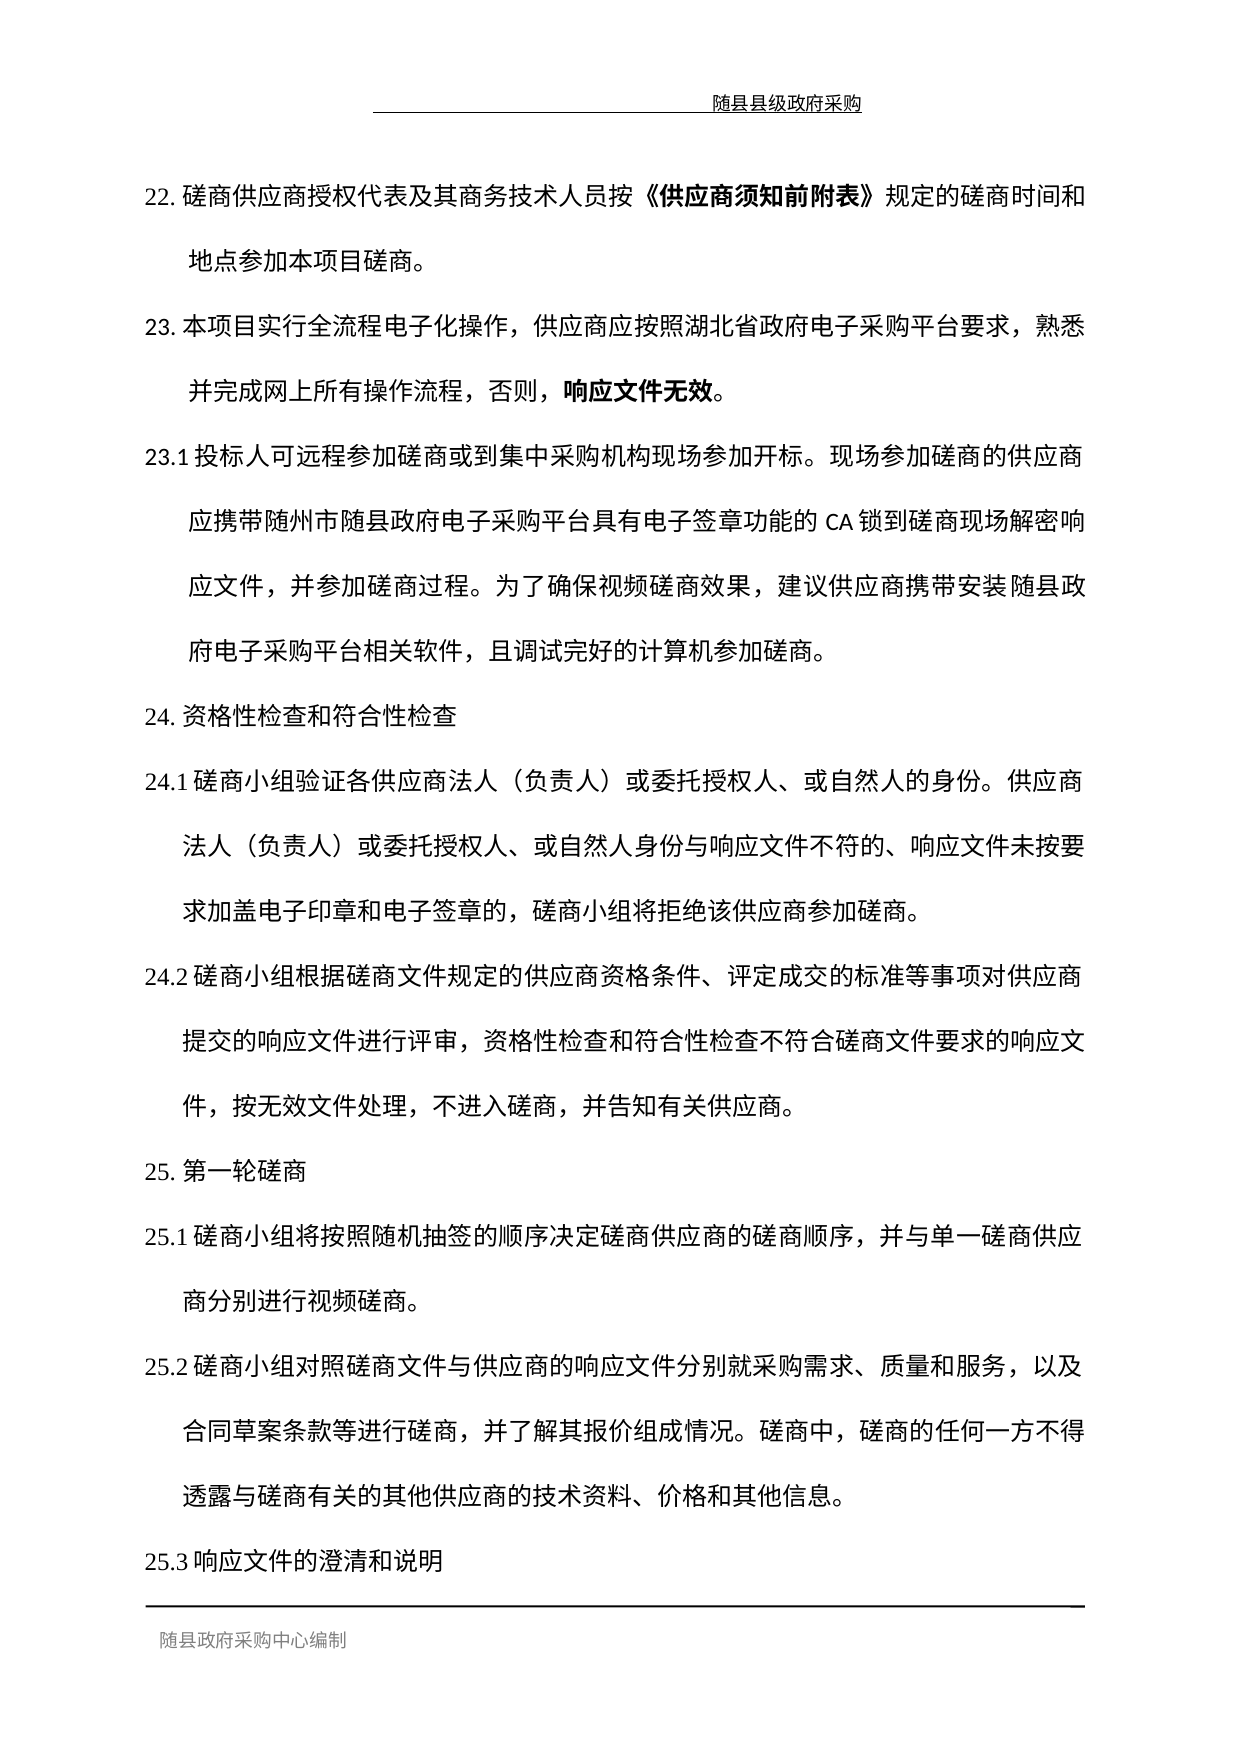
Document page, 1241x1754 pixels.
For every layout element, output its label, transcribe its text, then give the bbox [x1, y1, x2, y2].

text 24.1磋商小组验证各供应商法人（负责人）或委托授权人、或自然人的身份。供应商法人（负责人）或委托授权人、或自然人身份与响应文件不符的、响应文件未按要求加盖电子印章和电子签章的，磋商小组将拒绝该供应商参加磋商。 [144, 747, 1086, 942]
text 24.2磋商小组根据磋商文件规定的供应商资格条件、评定成交的标准等事项对供应商提交的响应文件进行评审，资格性检查和符合性检查不符合磋商文件要求的响应文件，按无效文件处理，不进入磋商，并告知有关供应商。 [144, 942, 1086, 1137]
text 23. 本项目实行全流程电子化操作，供应商应按照湖北省政府电子采购平台要求，熟悉并完成网上所有操作流程，否则，响应文件无效。 [144, 292, 1086, 422]
text 24. 资格性检查和符合性检查 [144, 682, 1086, 747]
text 22. 磋商供应商授权代表及其商务技术人员按《供应商须知前附表》规定的磋商时间和地点参加本项目磋商。 [144, 162, 1086, 292]
text 25.1磋商小组将按照随机抽签的顺序决定磋商供应商的磋商顺序，并与单一磋商供应商分别进行视频磋商。 [144, 1202, 1086, 1332]
text 25.3响应文件的澄清和说明 [144, 1527, 1086, 1592]
text 25.2磋商小组对照磋商文件与供应商的响应文件分别就采购需求、质量和服务，以及合同草案条款等进行磋商，并了解其报价组成情况。磋商中，磋商的任何一方不得透露与磋商有关的其他供应商的技术资料、价格和其他信息。 [144, 1332, 1086, 1527]
text 25. 第一轮磋商 [144, 1137, 1086, 1202]
text 23.1投标人可远程参加磋商或到集中采购机构现场参加开标。现场参加磋商的供应商应携带随州市随县政府电子采购平台具有电子签章功能的CA锁到磋商现场解密响应文件，并参加磋商过程。为了确保视频磋商效果，建议供应商携带安装随县政府电子采购平台相关软件，且调试完好的计算机参加磋商。 [144, 422, 1086, 682]
